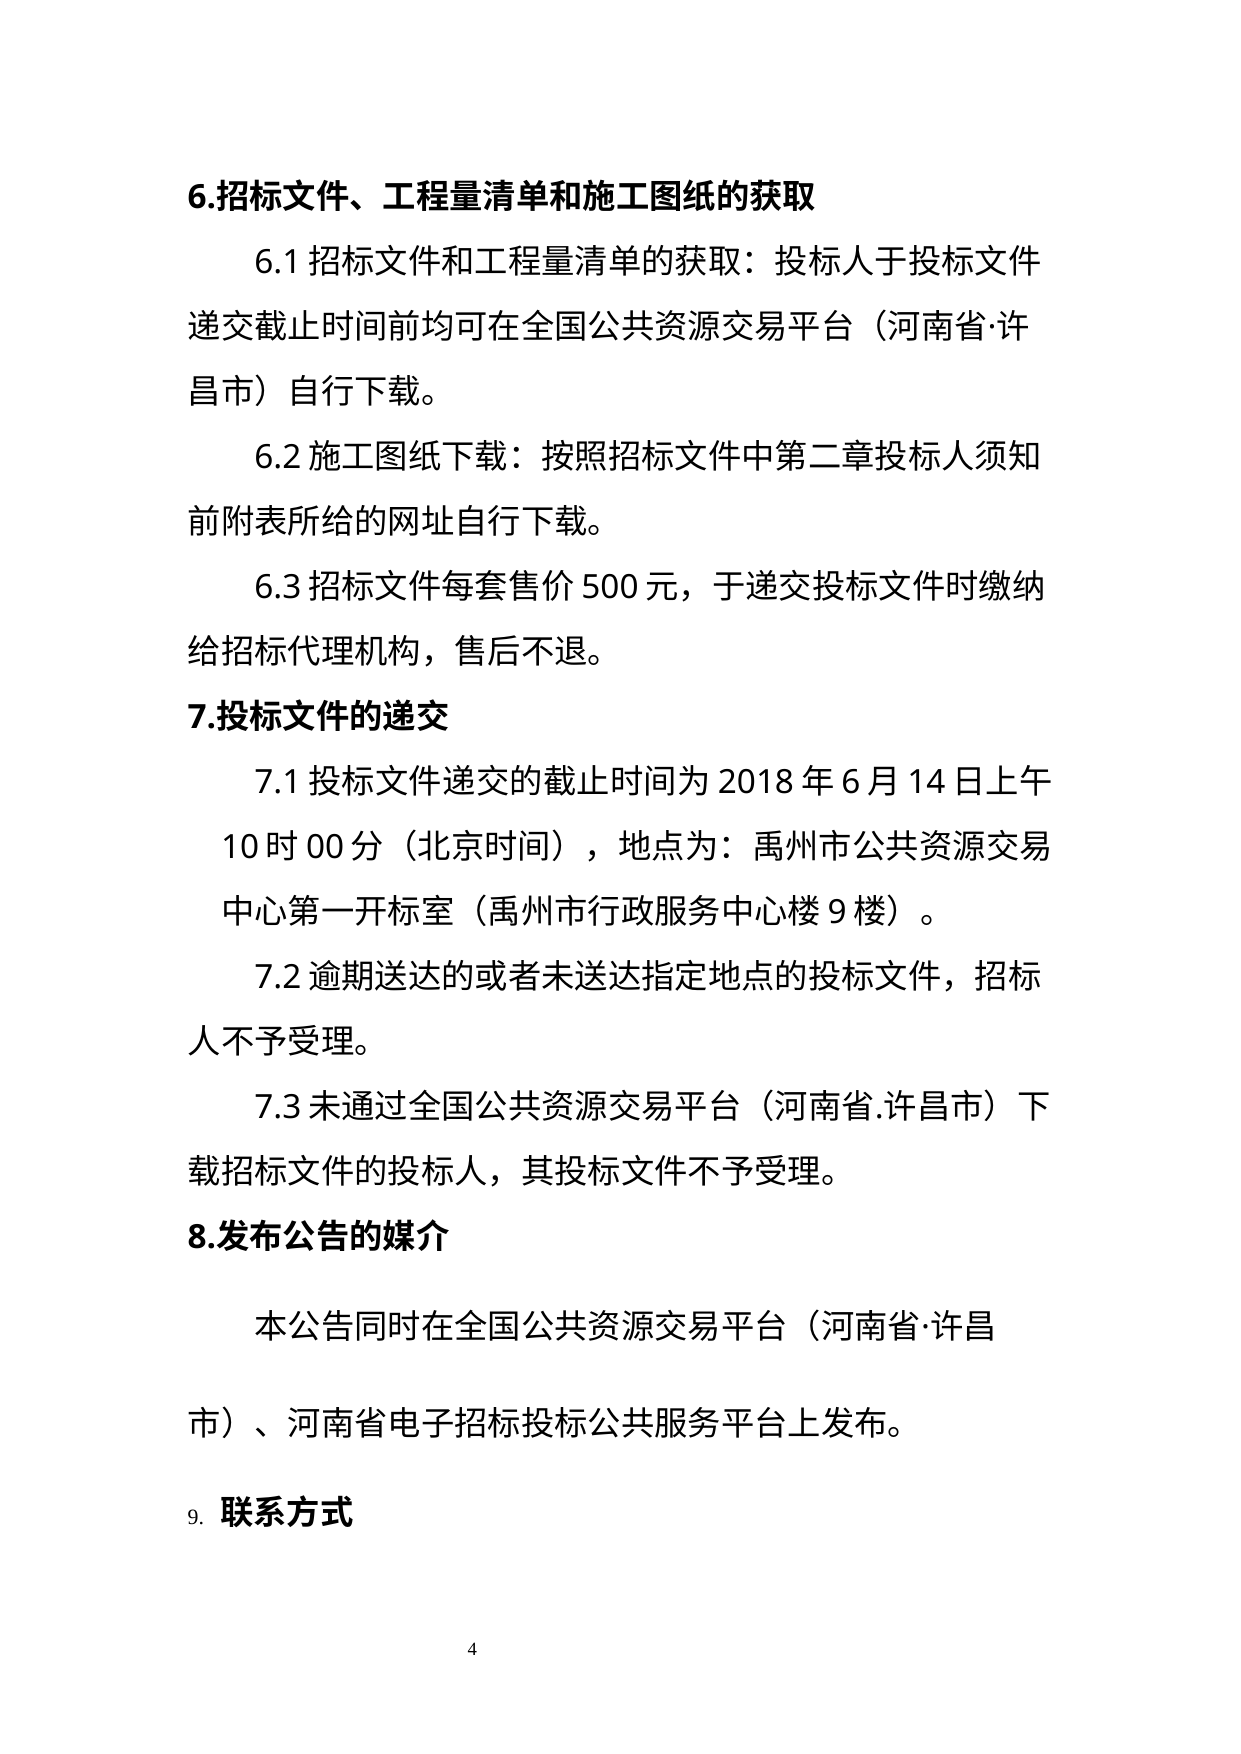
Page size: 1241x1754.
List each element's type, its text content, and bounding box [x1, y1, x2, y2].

text 7.2逾期送达的或者未送达指定地点的投标文件，招标人不予受理。 [187, 942, 1053, 1072]
text 8.发布公告的媒介 [187, 1202, 1069, 1267]
text 7.3未通过全国公共资源交易平台（河南省.许昌市）下载招标文件的投标人，其投标文件不予受理。 [187, 1072, 1053, 1202]
text 6.2施工图纸下载：按照招标文件中第二章投标人须知前附表所给的网址自行下载。 [187, 422, 1053, 552]
list 联系方式 [187, 1478, 1069, 1543]
text 6.1招标文件和工程量清单的获取：投标人于投标文件递交截止时间前均可在全国公共资源交易平台（河南省·许昌市）自行下载。 [187, 227, 1053, 422]
text 7.投标文件的递交 [187, 682, 1069, 747]
text 6.招标文件、工程量清单和施工图纸的获取 [187, 162, 1069, 227]
text 7.1投标文件递交的截止时间为2018年6月14日上午 10时00分（北京时间），地点为：禹州市公共资源交易中心第一开标室（禹州市行政服务中心楼9楼）。 [221, 747, 1053, 942]
text 6.3招标文件每套售价500元，于递交投标文件时缴纳给招标代理机构，售后不退。 [187, 552, 1053, 682]
text 本公告同时在全国公共资源交易平台（河南省·许昌市）、河南省电子招标投标公共服务平台上发布。 [187, 1291, 1053, 1454]
